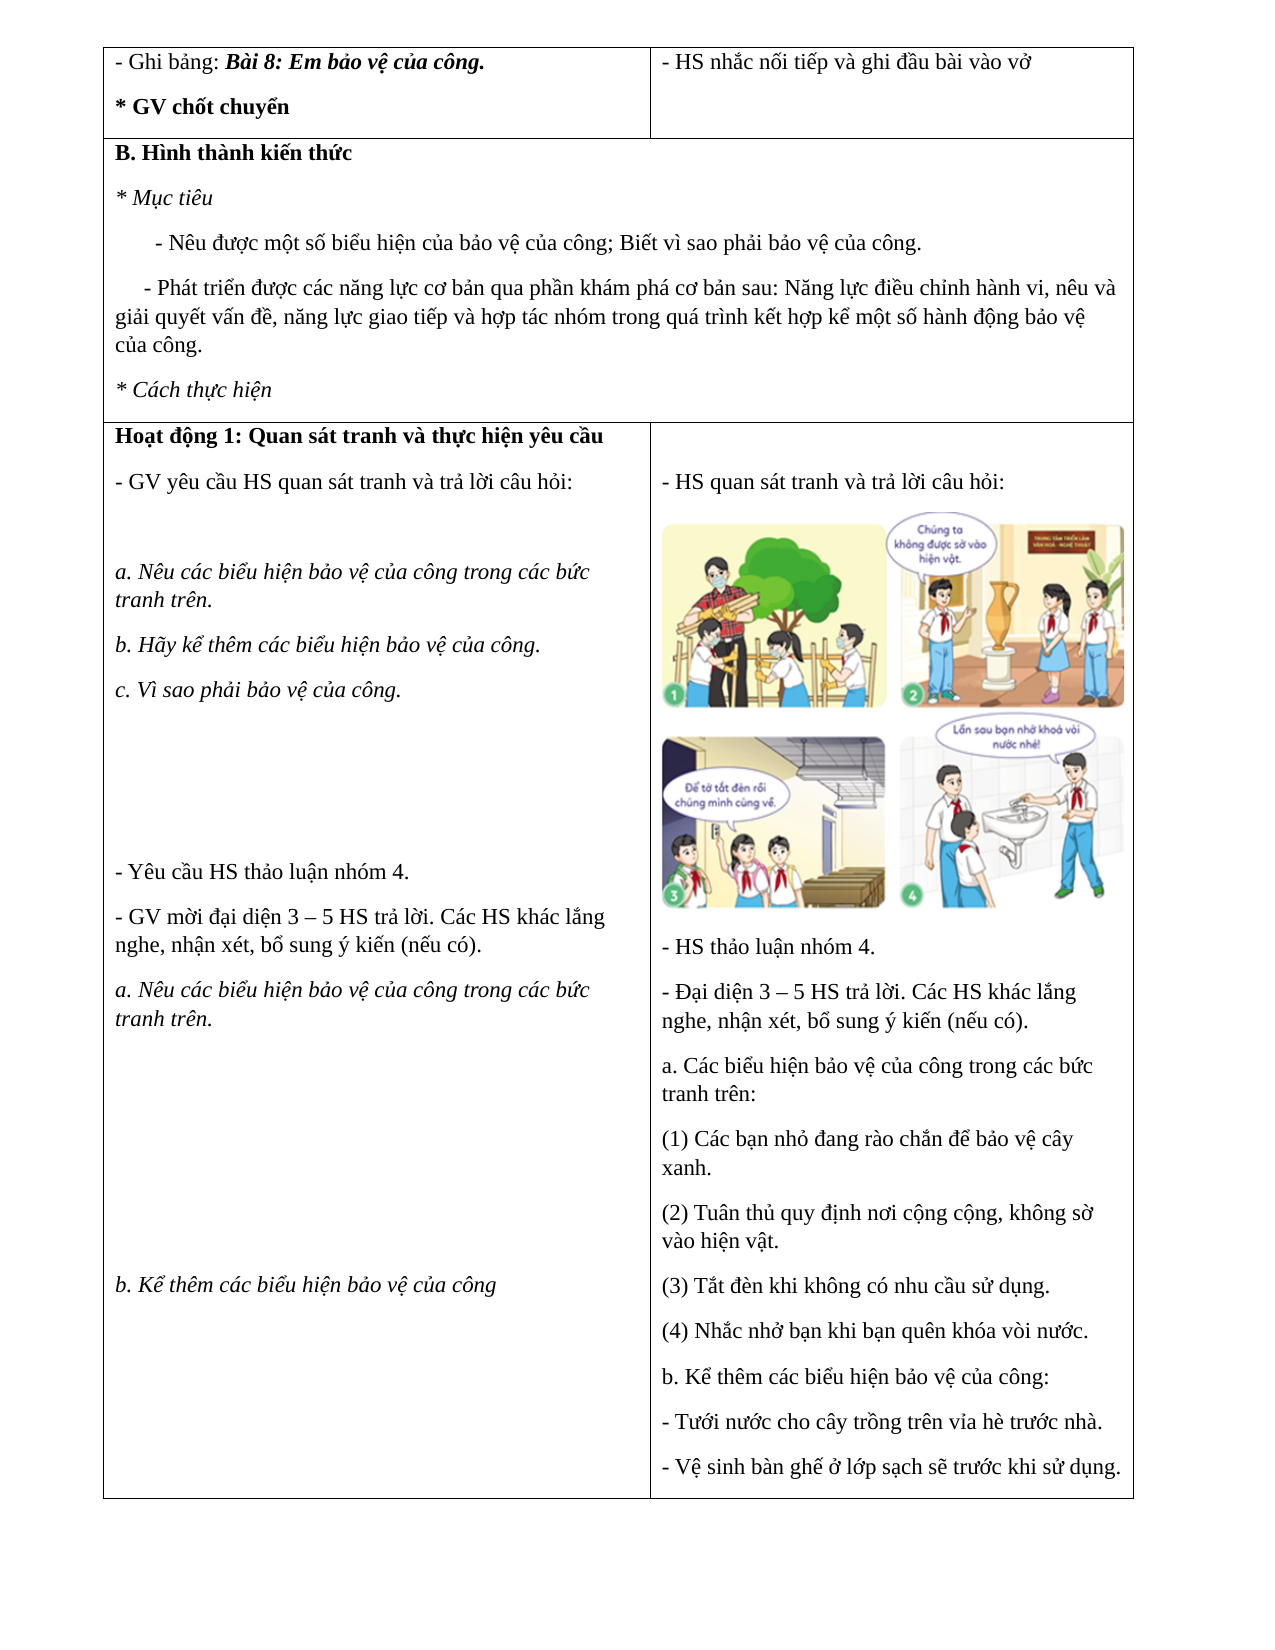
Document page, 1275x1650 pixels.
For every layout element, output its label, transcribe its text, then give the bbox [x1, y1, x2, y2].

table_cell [651, 48, 1133, 138]
table_cell B. Hình thành kiến thức * Mục tiêu - Nêu được một số biểu hiện của bảo vệ của công; Biết vì sao phải bảo vệ của công. - Phát triển được các năng lực cơ bản qua phần khám phá cơ bản sau: Năng lực điều chỉnh hành vi, nêu và giải quyết vấn đề, năng lực giao tiếp và hợp tác nhóm trong quá trình kết hợp kể một số hành động bảo vệ của công. * Cách thực hiện [104, 139, 1133, 422]
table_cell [104, 48, 650, 138]
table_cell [651, 423, 1133, 1498]
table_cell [104, 423, 650, 1498]
picture [661, 512, 1125, 914]
